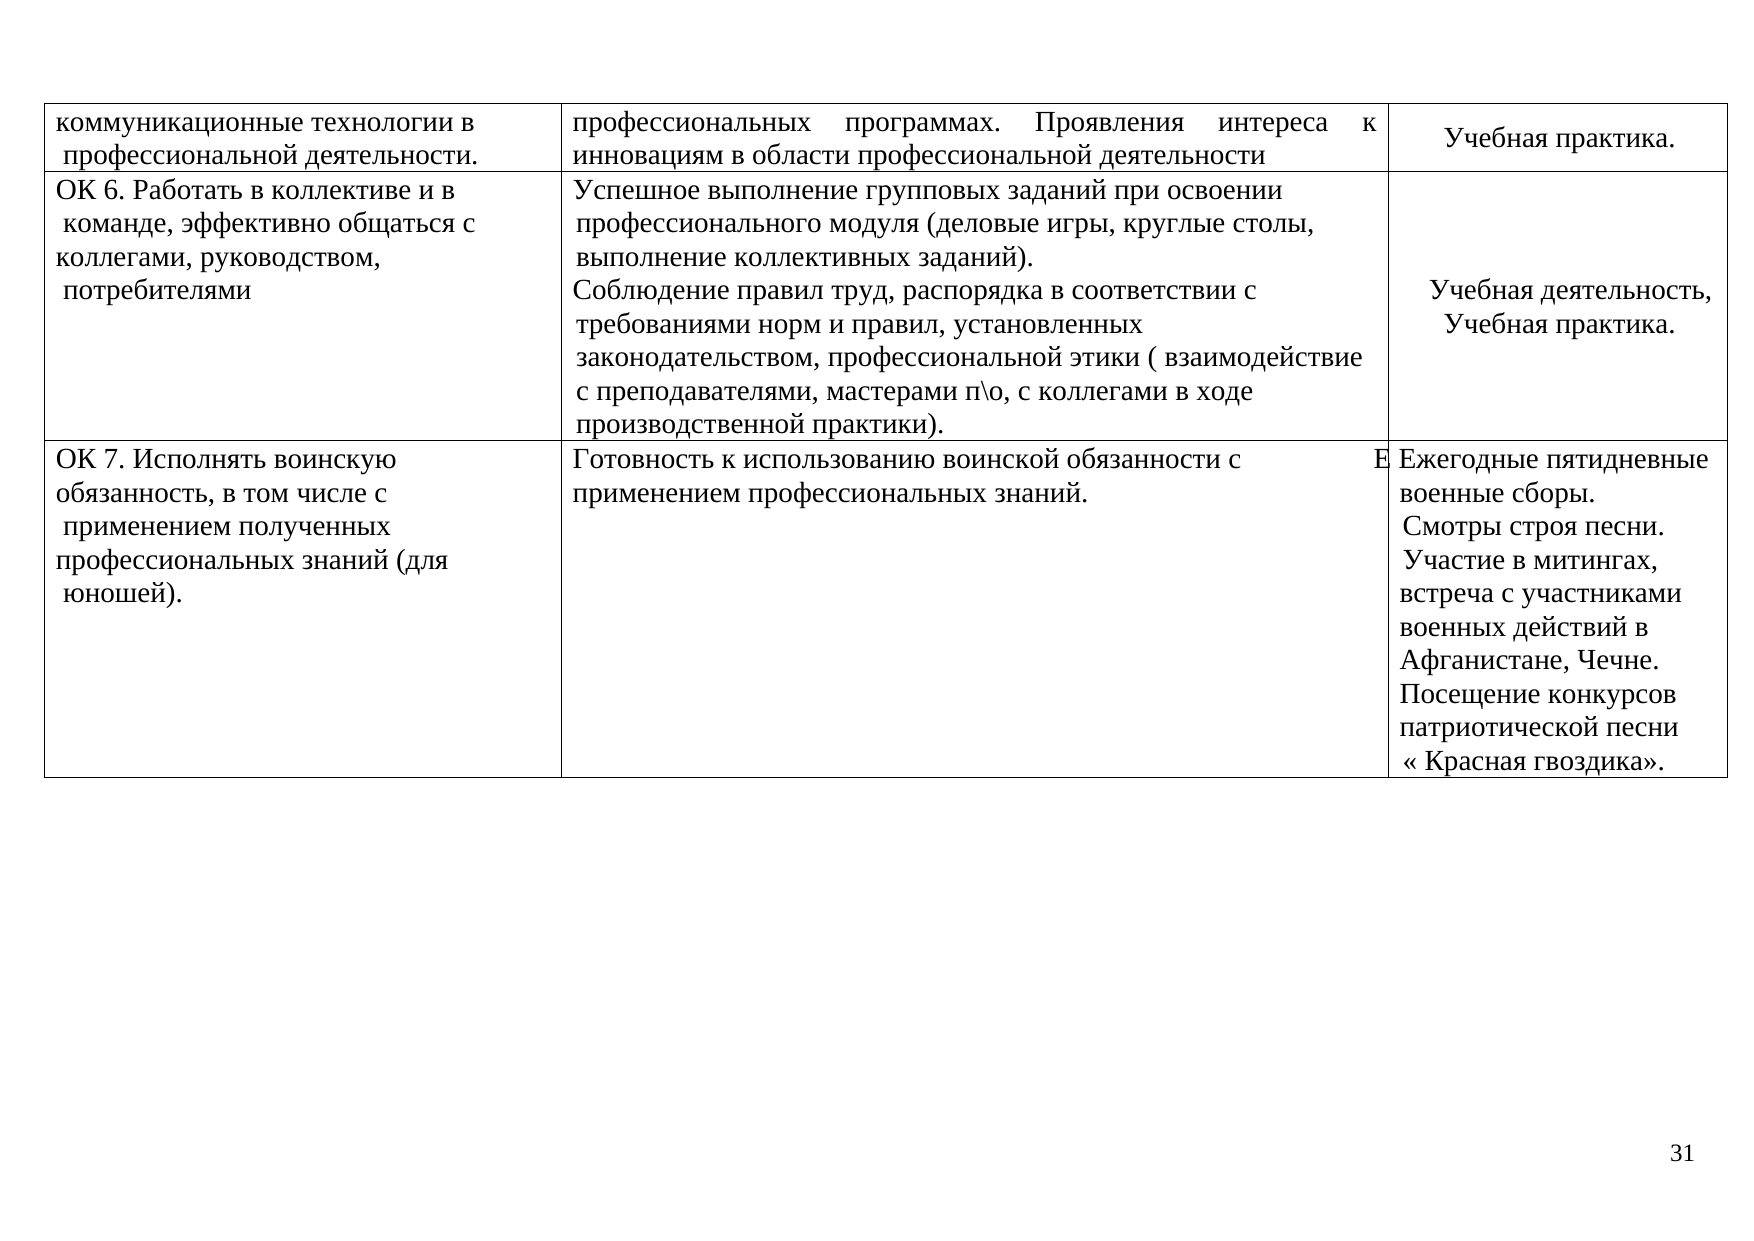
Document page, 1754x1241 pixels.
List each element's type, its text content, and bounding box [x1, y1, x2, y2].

table_cell Готовность к использованию воинской обязанности с применением профессиональных знаний. [562, 441, 1388, 777]
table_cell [1389, 104, 1727, 171]
table_cell ОК 7. Исполнять воинскую обязанность, в том числе с применением полученных профессиональных знаний (для юношей). [45, 441, 561, 777]
table_cell Успешное выполнение групповых заданий при освоении профессионального модуля (деловые игры, круглые столы, выполнение коллективных заданий). Соблюдение правил труд, распорядка в соответствии с требованиями норм и правил, установленных законодательством, профессиональной этики ( взаимодействие с преподавателями, мастерами п\о, с коллегами в ходе производственной практики). [562, 172, 1388, 440]
table_cell Учебная деятельность, Учебная практика. [1389, 172, 1727, 440]
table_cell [562, 104, 1388, 171]
table_cell ОК 6. Работать в коллективе и в команде, эффективно общаться с коллегами, руководством, потребителями [45, 172, 561, 440]
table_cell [45, 104, 561, 171]
table_cell Е Ежегодные пятидневные военные сборы. Смотры строя песни. Участие в митингах, встреча с участниками военных действий в Афганистане, Чечне. Посещение конкурсов патриотической песни « Красная гвоздика». [1389, 441, 1727, 777]
